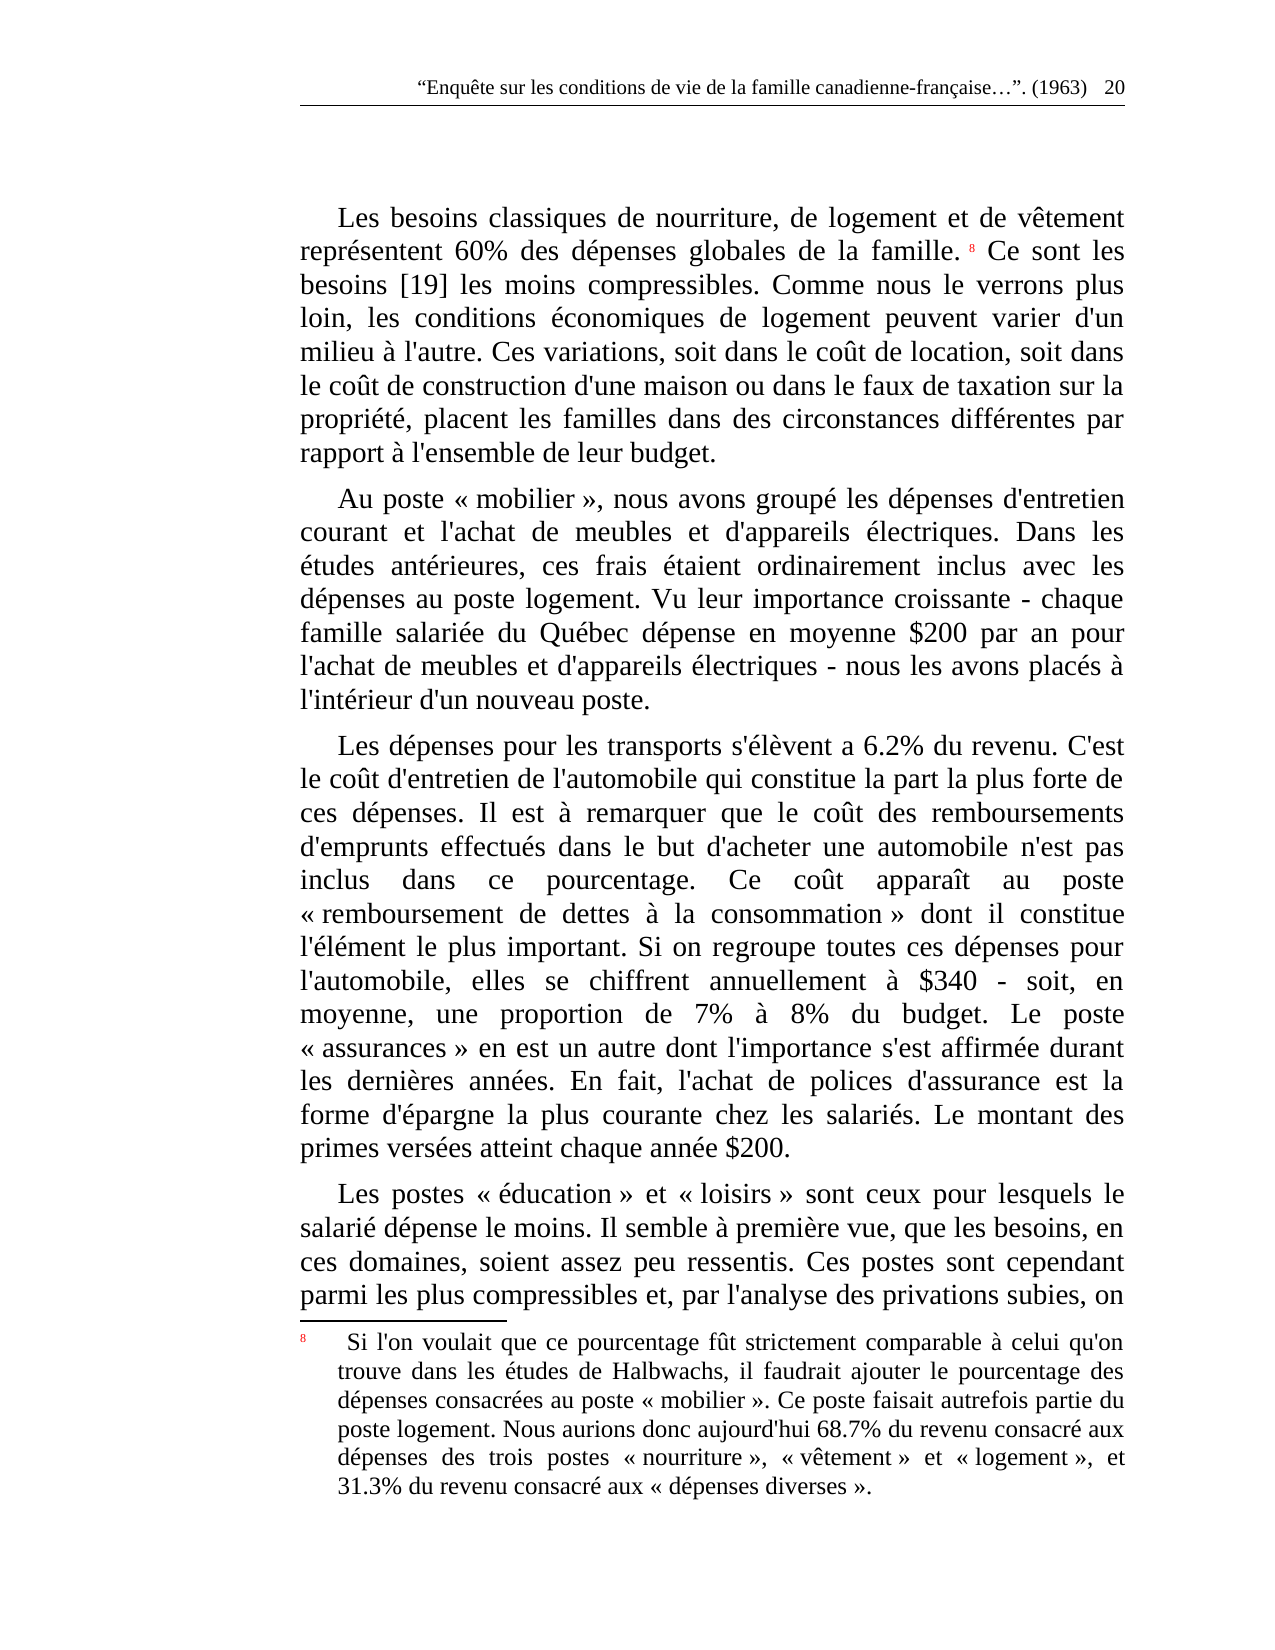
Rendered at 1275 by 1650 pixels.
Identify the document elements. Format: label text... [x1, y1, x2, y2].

text Les besoins classiques de nourriture, de logement et de vêtement représentent 60% des dépenses globales de la famille. Ce sont les besoins [19] les moins compressibles. Comme nous le verrons plus loin, les conditions économiques de logement peuvent varier d'un milieu à l'autre. Ces variations, soit dans le coût de location, soit dans le coût de construction d'une maison ou dans le faux de taxation sur la propriété, placent les familles dans des circonstances différentes par rapport à l'ensemble de leur budget. [300, 200, 1125, 468]
text Les dépenses pour les transports s'élèvent a 6.2% du revenu. C'est le coût d'entretien de l'automobile qui constitue la part la plus forte de ces dépenses. Il est à remarquer que le coût des remboursements d'emprunts effectués dans le but d'acheter une automobile n'est pas inclus dans ce pourcentage. Ce coût apparaît au poste « remboursement de dettes à la consommation » dont il constitue l'élément le plus important. Si on regroupe toutes ces dépenses pour l'automobile, elles se chiffrent annuellement à $340 - soit, en moyenne, une proportion de 7% à 8% du budget. Le poste « assurances » en est un autre dont l'importance s'est affirmée durant les dernières années. En fait, l'achat de polices d'assurance est la forme d'épargne la plus courante chez les salariés. Le montant des primes versées atteint chaque année $200. [300, 728, 1125, 1164]
text Au poste « mobilier », nous avons groupé les dépenses d'entretien courant et l'achat de meubles et d'appareils électriques. Dans les études antérieures, ces frais étaient ordinairement inclus avec les dépenses au poste logement. Vu leur importance croissante - chaque famille salariée du Québec dépense en moyenne $200 par an pour l'achat de meubles et d'appareils électriques - nous les avons placés à l'intérieur d'un nouveau poste. [300, 481, 1125, 716]
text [300, 1177, 1125, 1311]
